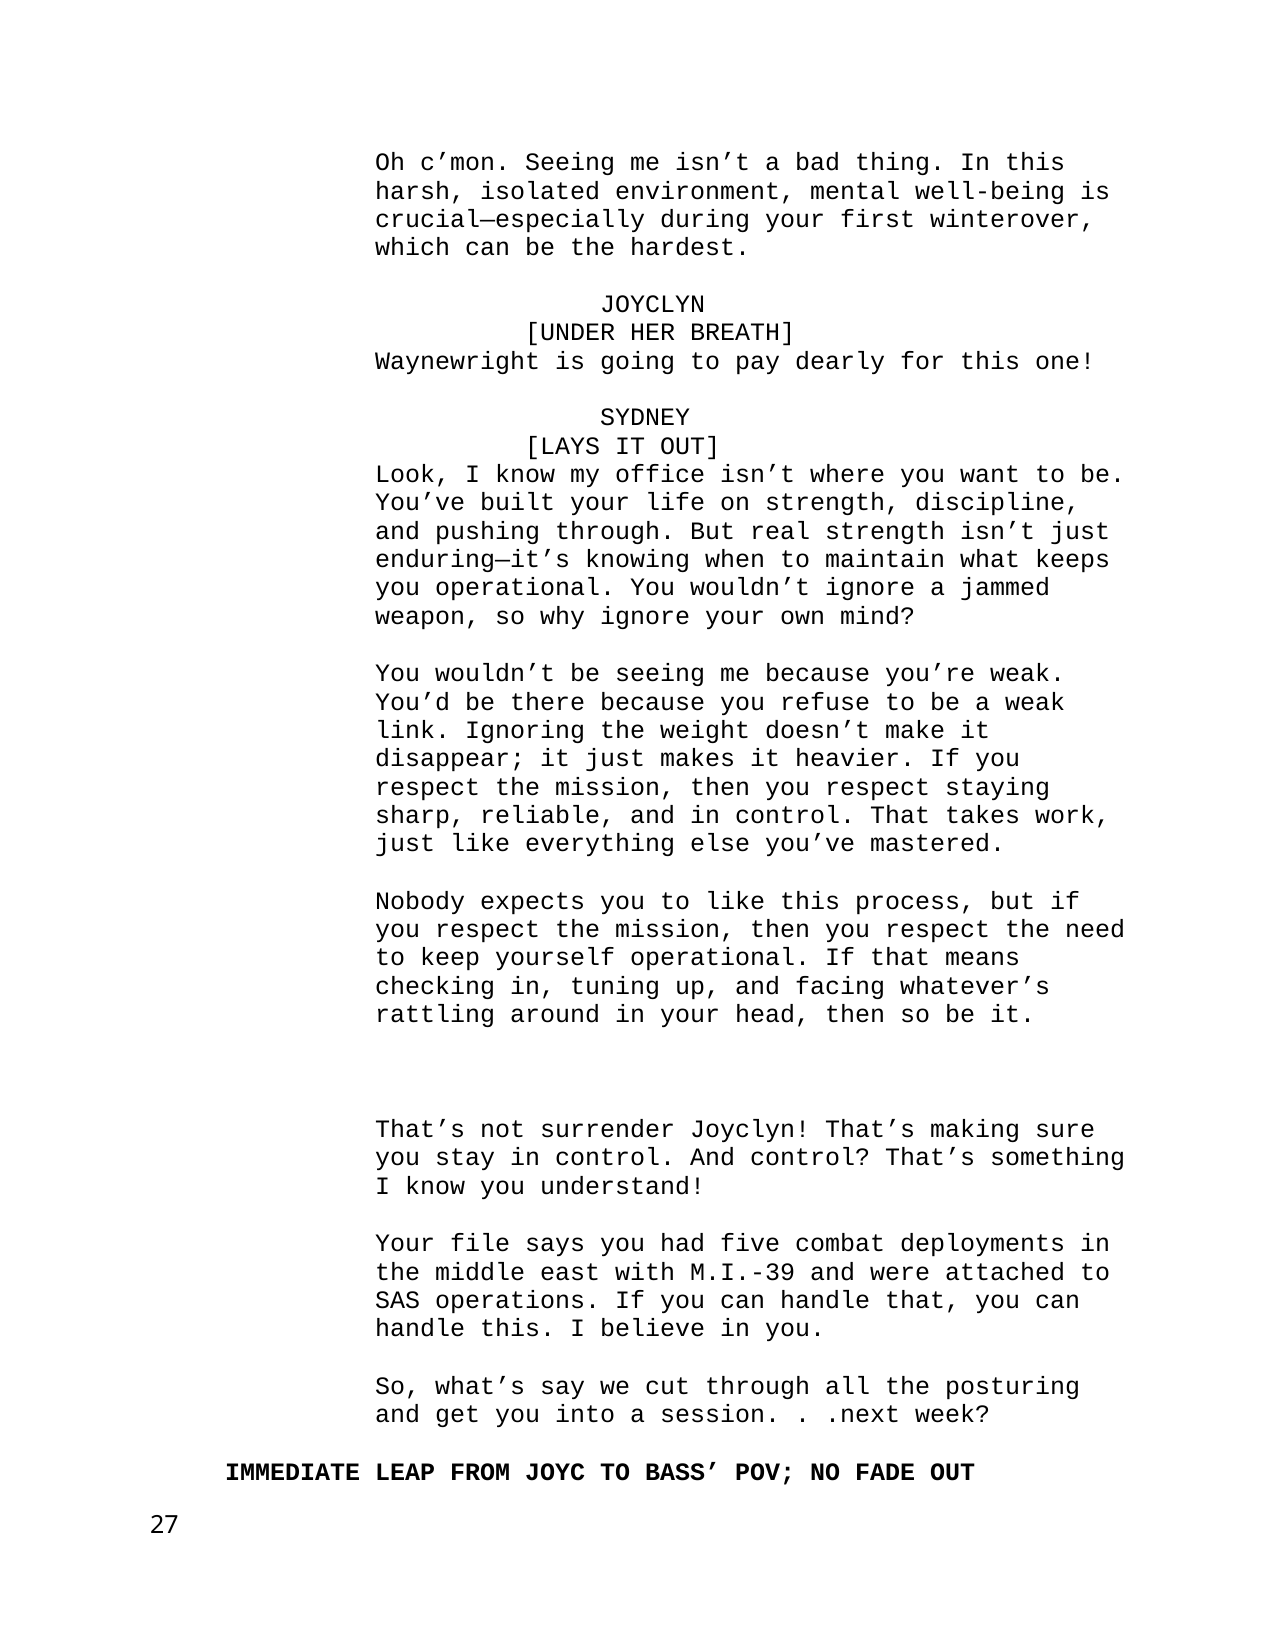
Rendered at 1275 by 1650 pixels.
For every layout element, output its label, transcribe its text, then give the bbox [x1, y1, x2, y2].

text You wouldn’t be seeing me because you’re weak. You’d be there because you refuse to be a weak link. Ignoring the weight doesn’t make it disappear; it just makes it heavier. If you respect the mission, then you respect staying sharp, reliable, and in control. That takes work, just like everything else you’ve mastered. [375, 661, 1125, 859]
text Look, I know my office isn’t where you want to be. You’ve built your life on strength, discipline, and pushing through. But real strength isn’t just enduring—it’s knowing when to maintain what keeps you operational. You wouldn’t ignore a jammed weapon, so why ignore your own mind? [375, 462, 1125, 632]
text JOYCLYN [375, 292, 1125, 320]
text Waynewright is going to pay dearly for this one! [375, 348, 1125, 377]
text SYDNEY [375, 405, 1125, 433]
text [UNDER HER BREATH] [375, 320, 1125, 348]
text [LAYS IT OUT] [450, 433, 1125, 462]
text IMMEDIATE LEAP FROM JOYC TO BASS’ POV; NO FADE OUT [225, 1459, 1125, 1487]
text That’s not surrender Joyclyn! That’s making sure you stay in control. And control? That’s something I know you understand! [375, 1117, 1125, 1202]
text Your file says you had five combat deployments in the middle east with M.I.-39 and were attached to SAS operations. If you can handle that, you can handle this. I believe in you. [375, 1231, 1125, 1344]
text Nobody expects you to like this process, but if you respect the mission, then you respect the need to keep yourself operational. If that means checking in, tuning up, and facing whatever’s rattling around in your head, then so be it. [375, 888, 1125, 1030]
text Oh c’mon. Seeing me isn’t a bad thing. In this harsh, isolated environment, mental well-being is crucial—especially during your first winterover, which can be the hardest. [375, 150, 1125, 263]
text So, what’s say we cut through all the posturing and get you into a session. . .next week? [375, 1373, 1125, 1430]
